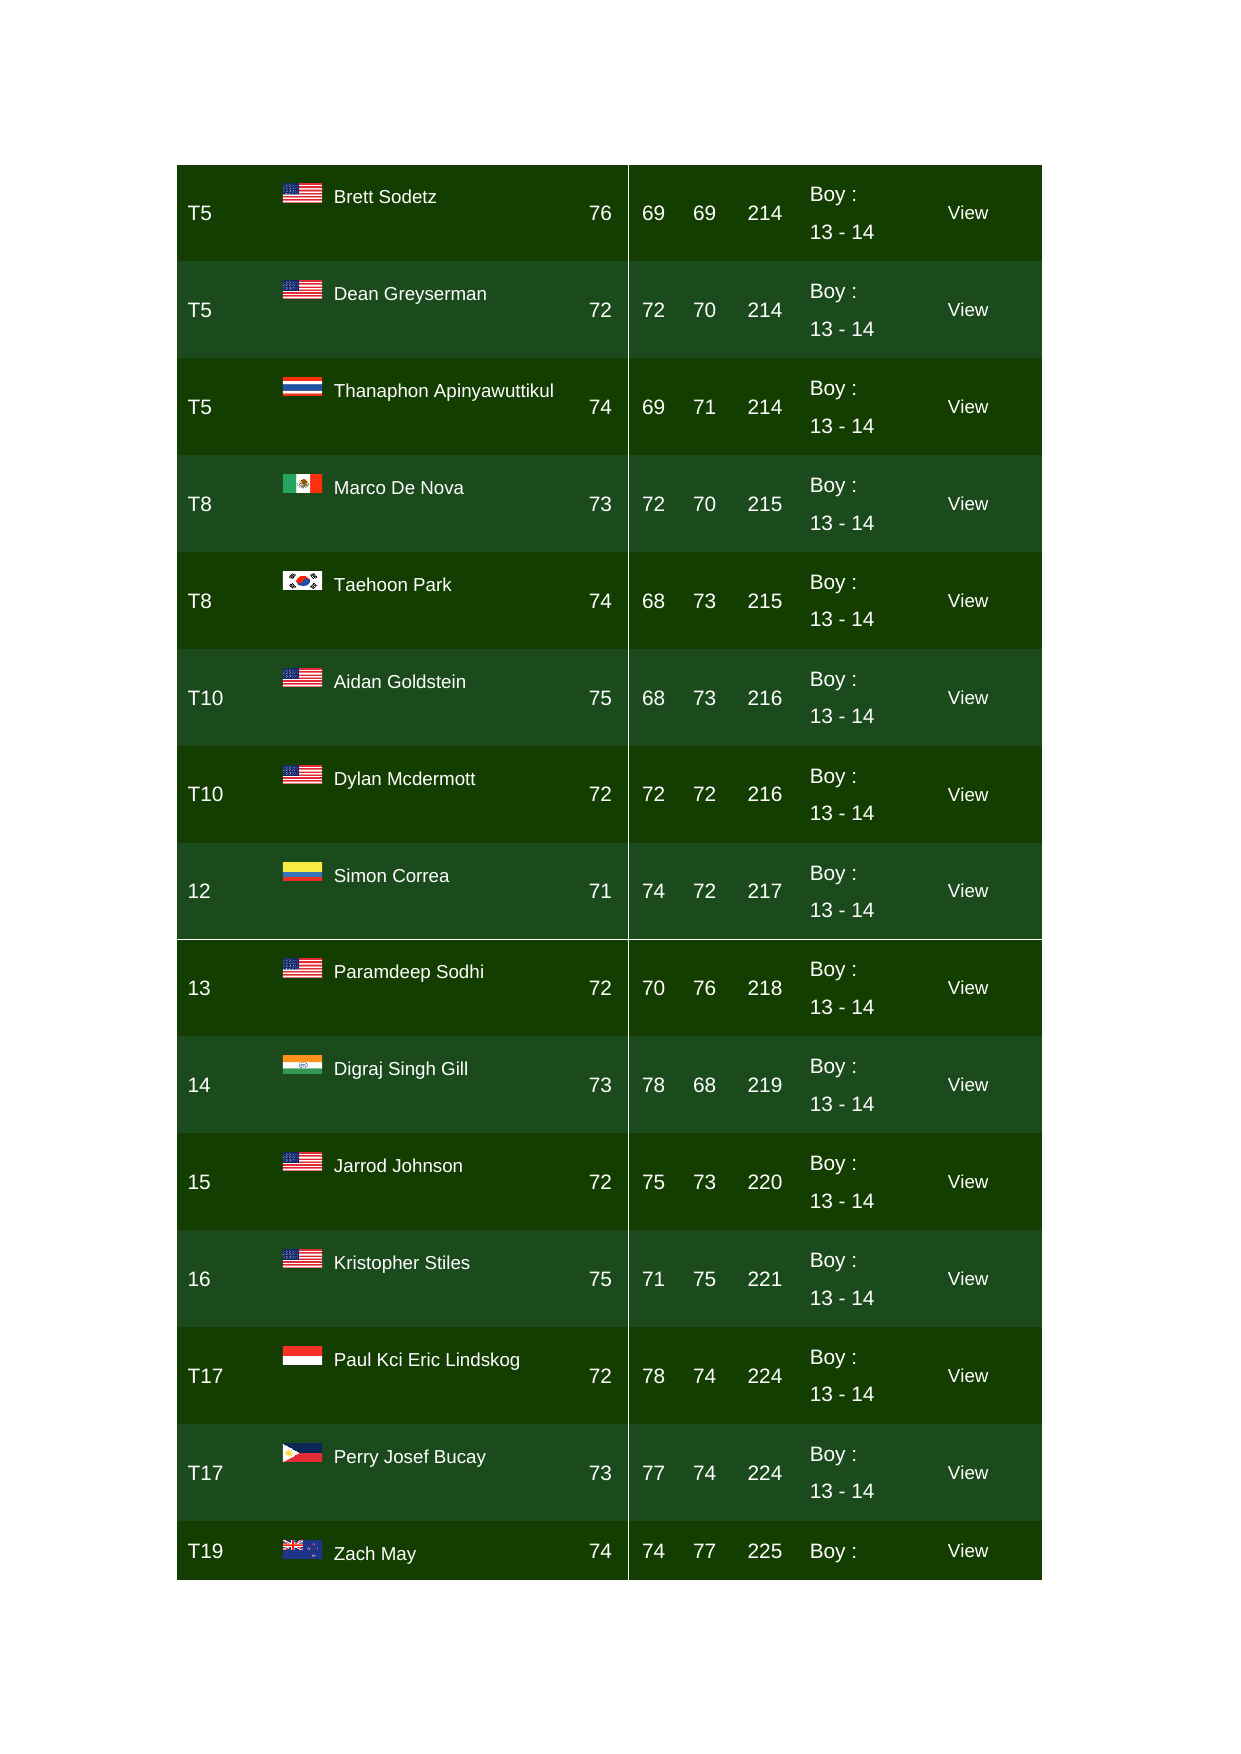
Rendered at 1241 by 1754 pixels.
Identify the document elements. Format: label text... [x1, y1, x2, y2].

table_cell 75 [629, 1133, 678, 1230]
picture [282, 280, 323, 299]
table_cell 69 [629, 165, 678, 261]
table_cell [272, 940, 572, 1036]
table_cell 73 [572, 455, 628, 552]
table_cell Boy : 13 - 14 [799, 358, 894, 455]
table_cell Boy : 13 - 14 [799, 1036, 894, 1133]
table_cell Boy : 13 - 14 [799, 552, 894, 649]
table_cell 68 [629, 649, 678, 746]
table_cell 68 [629, 552, 678, 649]
table_cell 75 [678, 1230, 731, 1327]
table_cell [272, 358, 572, 455]
table_cell [272, 455, 572, 552]
picture [282, 474, 323, 493]
table_cell 75 [572, 1230, 628, 1327]
table_cell View [894, 1327, 1042, 1424]
table_cell 74 [678, 1327, 731, 1424]
table_cell [272, 552, 572, 649]
table_cell 70 [629, 940, 678, 1036]
table_cell 72 [572, 261, 628, 358]
picture [282, 958, 323, 978]
table_cell [272, 649, 572, 746]
table_cell 72 [572, 746, 628, 843]
table_cell [272, 746, 572, 843]
picture [282, 1152, 323, 1171]
table_cell 72 [629, 455, 678, 552]
table_cell T17 [177, 1424, 272, 1521]
table_cell 15 [177, 1133, 272, 1230]
table_cell 74 [572, 1521, 628, 1580]
table_cell T17 [177, 1327, 272, 1424]
table_cell 77 [629, 1424, 678, 1521]
table_cell View [894, 1424, 1042, 1521]
table_cell Boy : 13 - 14 [799, 746, 894, 843]
table_cell View [894, 940, 1042, 1036]
table_cell View [894, 552, 1042, 649]
table_cell 74 [629, 1521, 678, 1580]
table_cell View [894, 358, 1042, 455]
table_cell 74 [678, 1424, 731, 1521]
picture [282, 1540, 323, 1559]
table_cell View [894, 165, 1042, 261]
table_cell 76 [572, 165, 628, 261]
table_cell 13 [177, 940, 272, 1036]
table_cell View [894, 1133, 1042, 1230]
table_cell 69 [678, 165, 731, 261]
table_cell View [894, 649, 1042, 746]
table_cell 215 [731, 455, 799, 552]
table_cell View [894, 261, 1042, 358]
table_cell 76 [678, 940, 731, 1036]
table_cell T10 [177, 649, 272, 746]
table_cell [272, 261, 572, 358]
picture [282, 183, 323, 203]
table_cell 71 [572, 843, 628, 939]
table_cell View [894, 1036, 1042, 1133]
table_cell Boy : 13 - 14 [799, 455, 894, 552]
table_cell 69 [629, 358, 678, 455]
table_cell [272, 165, 572, 261]
table_cell 68 [678, 1036, 731, 1133]
table_cell 214 [731, 165, 799, 261]
table_cell 224 [731, 1327, 799, 1424]
table_cell [272, 1036, 572, 1133]
table_cell T8 [177, 552, 272, 649]
table_cell T5 [177, 165, 272, 261]
table_cell 77 [678, 1521, 731, 1580]
table_cell T10 [177, 746, 272, 843]
table_cell 71 [629, 1230, 678, 1327]
table_cell [272, 1230, 572, 1327]
table_cell 73 [572, 1036, 628, 1133]
table_cell 72 [629, 261, 678, 358]
table_cell 72 [572, 940, 628, 1036]
table_cell Boy : 13 - 14 [799, 940, 894, 1036]
table_cell T8 [177, 455, 272, 552]
picture [282, 1249, 323, 1268]
table_cell View [894, 746, 1042, 843]
table_cell 74 [572, 358, 628, 455]
table_cell [272, 843, 572, 939]
table_cell 16 [177, 1230, 272, 1327]
table_cell Boy : 13 - 14 [799, 261, 894, 358]
table_cell 78 [629, 1327, 678, 1424]
table_cell 75 [572, 649, 628, 746]
picture [282, 377, 323, 396]
table_cell 224 [731, 1424, 799, 1521]
table_cell Boy : 13 - 14 [799, 843, 894, 939]
table_cell 74 [572, 552, 628, 649]
table_cell 73 [572, 1424, 628, 1521]
table_cell Boy : 13 - 14 [799, 649, 894, 746]
table_cell 14 [177, 1036, 272, 1133]
table_cell T19 [177, 1521, 272, 1580]
table_cell 218 [731, 940, 799, 1036]
table_cell T5 [177, 261, 272, 358]
picture [282, 571, 323, 590]
picture [282, 1443, 323, 1462]
table_cell Boy : 13 - 14 [799, 1327, 894, 1424]
table_cell Boy : 13 - 14 [799, 1133, 894, 1230]
table_cell 72 [629, 746, 678, 843]
table_cell 72 [678, 843, 731, 939]
table_cell View [894, 843, 1042, 939]
table_cell 78 [629, 1036, 678, 1133]
table_cell 73 [678, 552, 731, 649]
table_cell 214 [731, 358, 799, 455]
table_cell Boy : 13 - 14 [799, 1230, 894, 1327]
table_cell Boy : 13 - 14 [799, 165, 894, 261]
table_cell 71 [678, 358, 731, 455]
table_cell 73 [678, 649, 731, 746]
table_cell [272, 1327, 572, 1424]
table_cell View [894, 455, 1042, 552]
table_cell 219 [731, 1036, 799, 1133]
picture [282, 1055, 323, 1074]
table_cell 74 [629, 843, 678, 939]
table_cell 72 [678, 746, 731, 843]
table_cell [272, 1521, 572, 1580]
table_cell View [894, 1230, 1042, 1327]
table_cell 12 [177, 843, 272, 939]
table_cell Boy : 13 - 14 [799, 1424, 894, 1521]
table_cell 216 [731, 649, 799, 746]
table_cell T5 [177, 358, 272, 455]
table_cell 72 [572, 1327, 628, 1424]
table_cell 214 [731, 261, 799, 358]
picture [282, 862, 323, 881]
picture [282, 1346, 323, 1365]
table_cell Boy : 13 - 14 [799, 1521, 894, 1580]
table_cell 221 [731, 1230, 799, 1327]
table_cell 215 [731, 552, 799, 649]
picture [282, 765, 323, 784]
table_cell 220 [731, 1133, 799, 1230]
table_cell 217 [731, 843, 799, 939]
table_cell 225 [731, 1521, 799, 1580]
table_cell 70 [678, 261, 731, 358]
picture [282, 668, 323, 687]
table_cell View [894, 1521, 1042, 1580]
table_cell 73 [678, 1133, 731, 1230]
table_cell [272, 1133, 572, 1230]
table_cell [272, 1424, 572, 1521]
table_cell 216 [731, 746, 799, 843]
table_cell 70 [678, 455, 731, 552]
table_cell 72 [572, 1133, 628, 1230]
